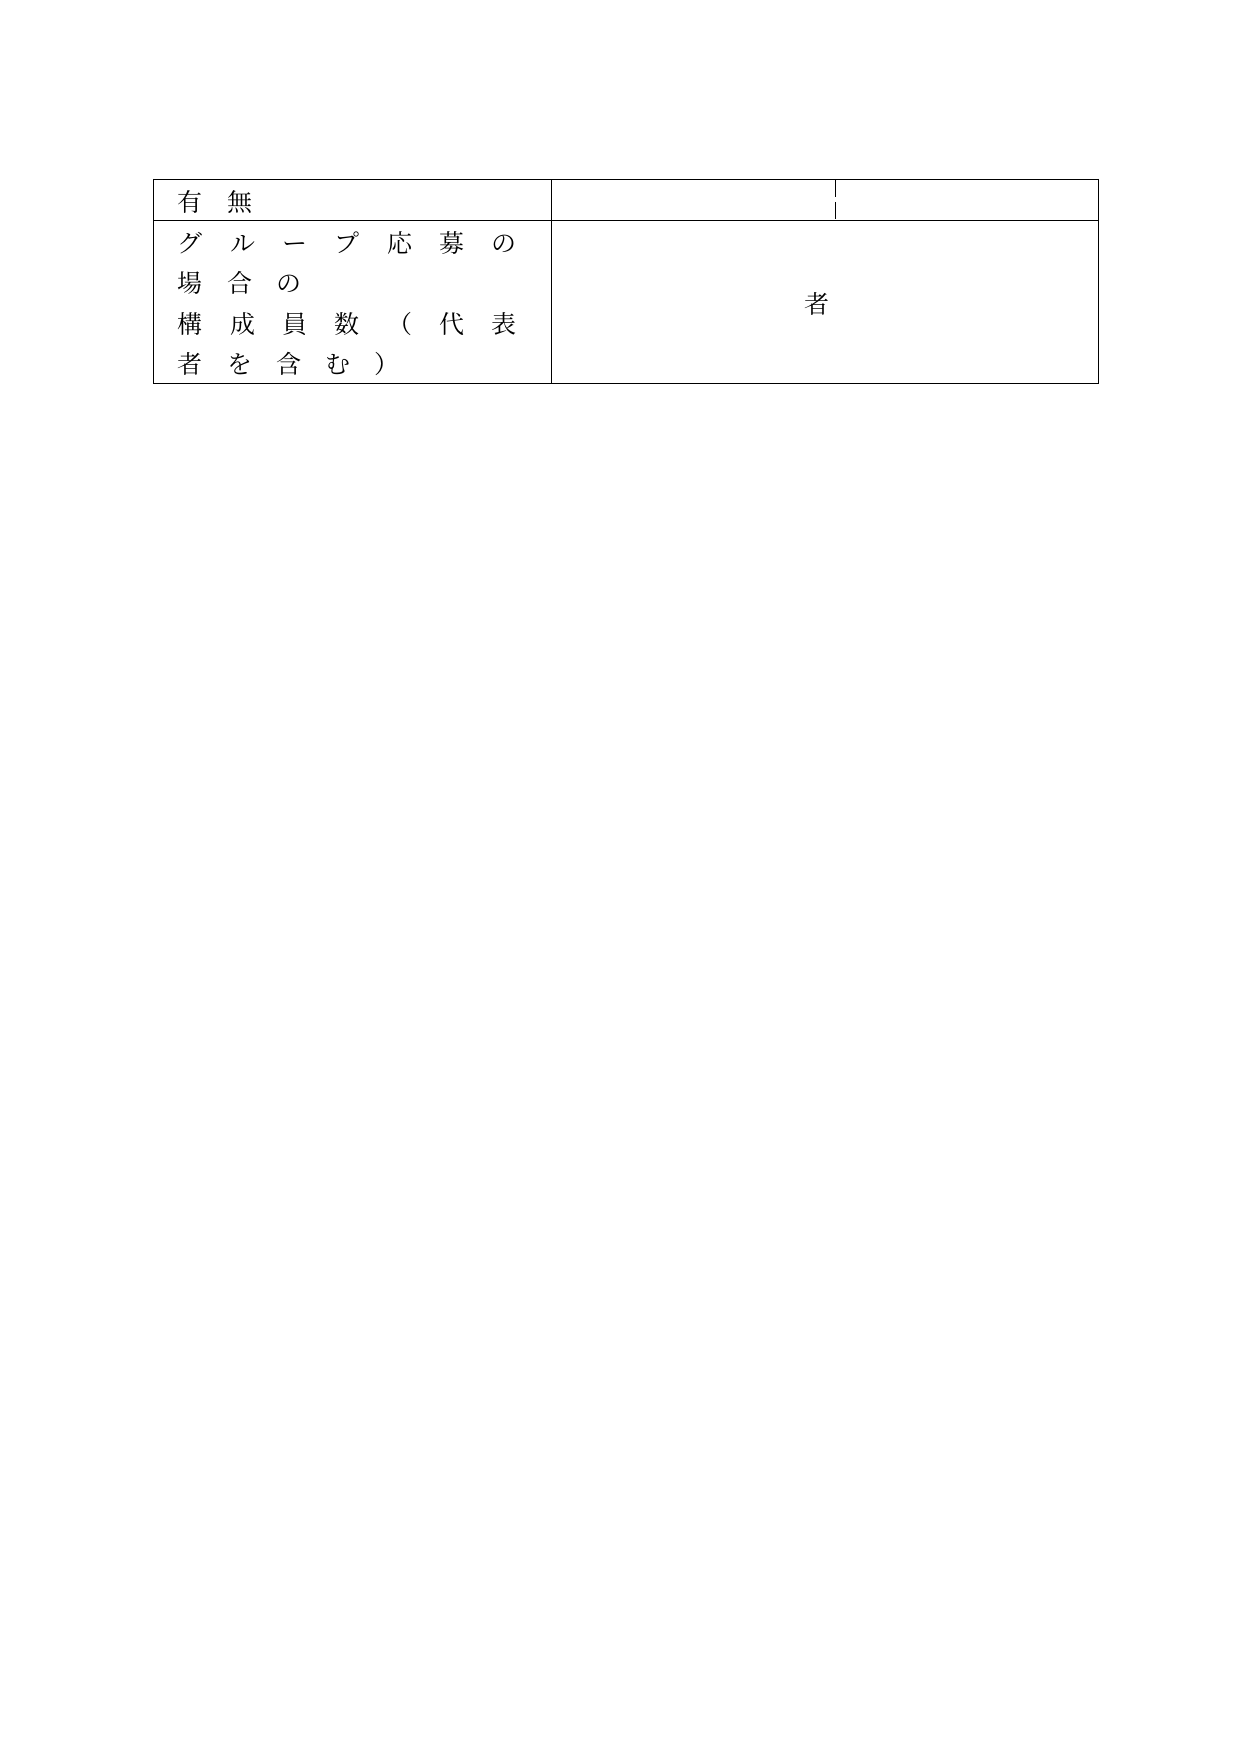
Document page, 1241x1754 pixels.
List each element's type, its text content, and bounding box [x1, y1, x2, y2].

table_cell 有 [552, 180, 835, 220]
table_cell 無 [835, 180, 1098, 220]
table_cell グループ応募の場合の 構成員数（代表者を含む） [154, 221, 551, 383]
table_cell グループ応募の有無 [154, 180, 551, 220]
table_cell 者 [552, 221, 1098, 383]
